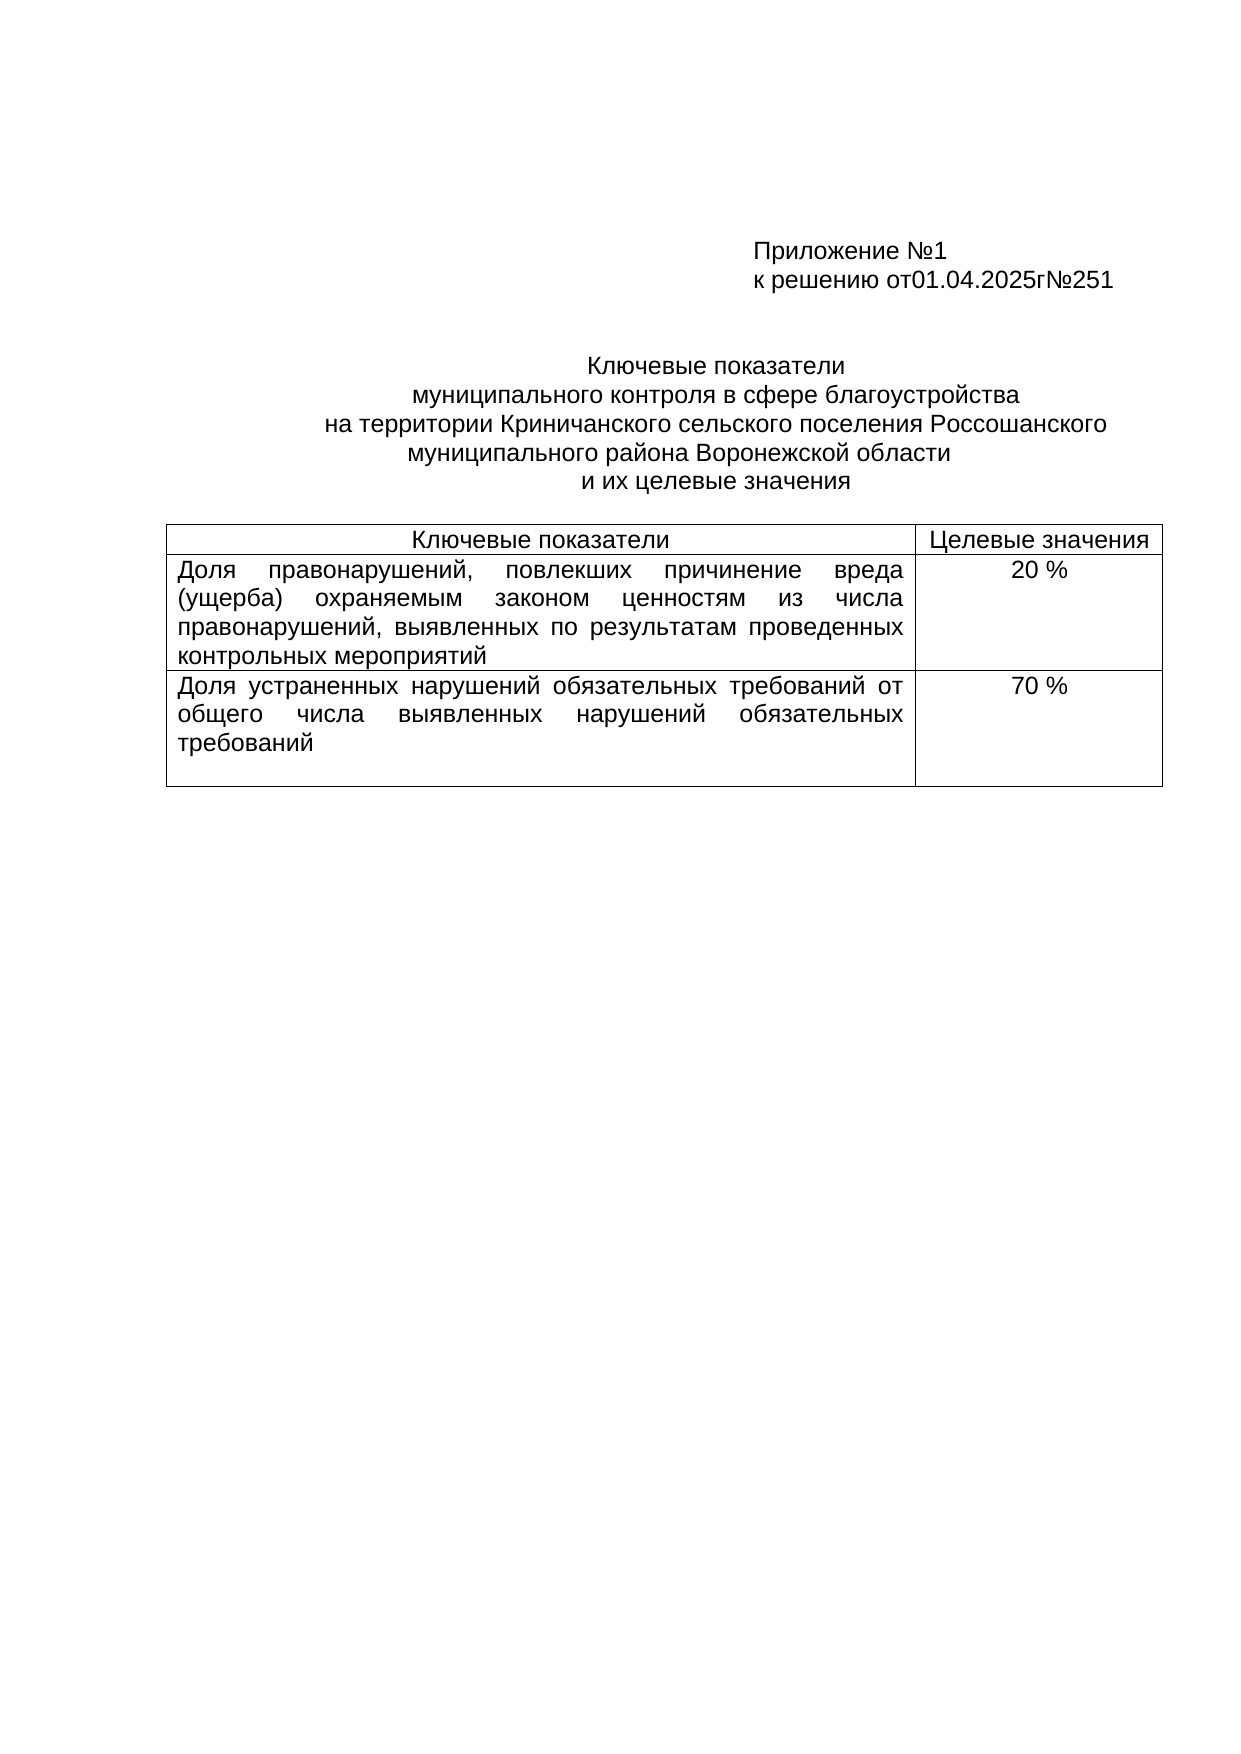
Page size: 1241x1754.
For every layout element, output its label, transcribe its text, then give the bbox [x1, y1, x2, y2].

text Ключевые показатели [177, 351, 1181, 380]
table_cell 20 % [916, 555, 1162, 669]
text и их целевые значения [177, 466, 1181, 495]
table_cell 70 % [916, 671, 1162, 786]
table_header Ключевые показатели [167, 525, 915, 553]
table_cell Доля устраненных нарушений обязательных требований от общего числа выявленных нарушений обязательных требований [167, 671, 915, 786]
table_cell Доля правонарушений, повлекших причинение вреда (ущерба) охраняемым законом ценностям из числа правонарушений, выявленных по результатам проведенных контрольных мероприятий [167, 555, 915, 669]
table_header Целевые значения [916, 525, 1162, 553]
text Приложение №1 [177, 236, 1181, 265]
text муниципального контроля в сфере благоустройства [177, 380, 1181, 409]
text к решению от01.04.2025г№251 [177, 265, 1181, 294]
text на территории Криничанского сельского поселения Россошанского муниципального района Воронежской области [177, 409, 1181, 466]
